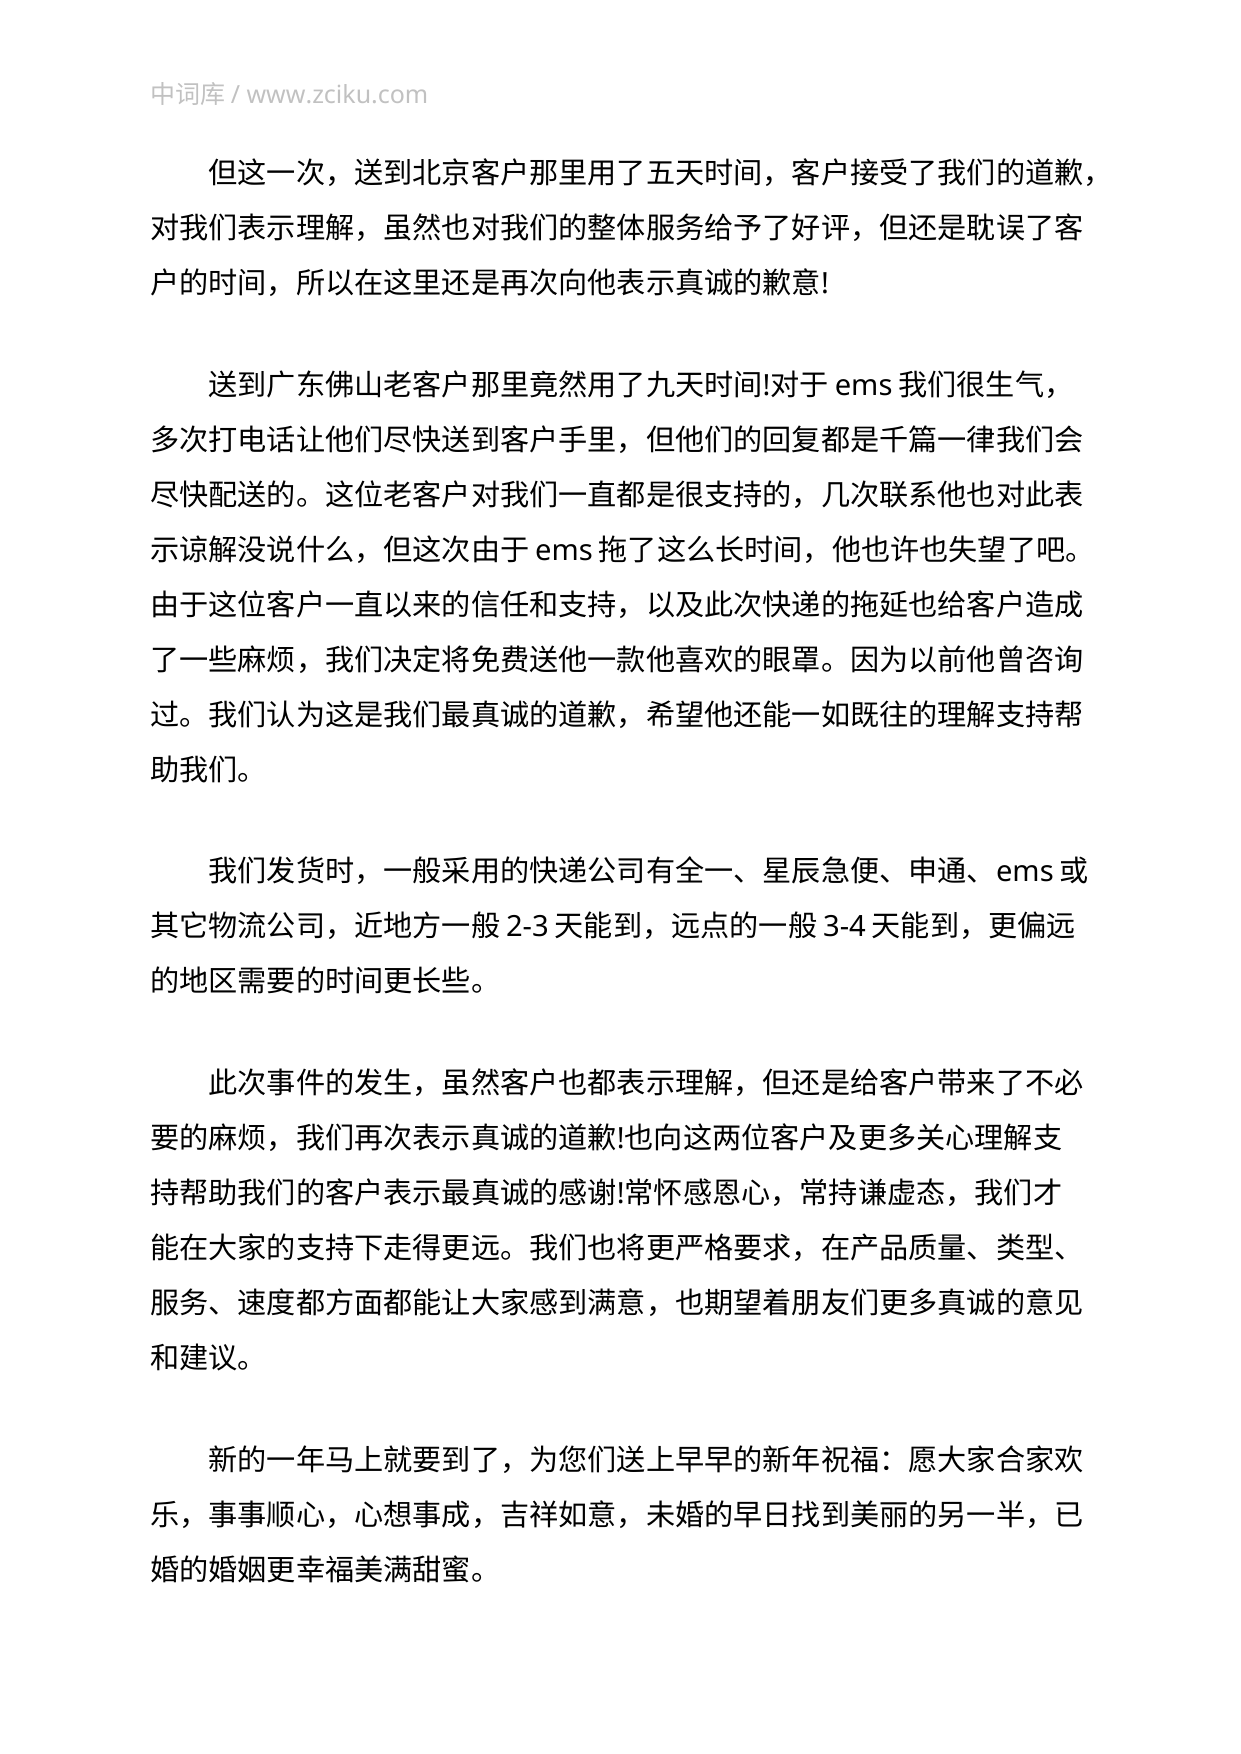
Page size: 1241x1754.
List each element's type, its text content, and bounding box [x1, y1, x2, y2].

text 此次事件的发生，虽然客户也都表示理解，但还是给客户带来了不必要的麻烦，我们再次表示真诚的道歉!也向这两位客户及更多关心理解支持帮助我们的客户表示最真诚的感谢!常怀感恩心，常持谦虚态，我们才能在大家的支持下走得更远。我们也将更严格要求，在产品质量、类型、服务、速度都方面都能让大家感到满意，也期望着朋友们更多真诚的意见和建议。 [150, 1060, 1090, 1377]
text 但这一次，送到北京客户那里用了五天时间，客户接受了我们的道歉，对我们表示理解，虽然也对我们的整体服务给予了好评，但还是耽误了客户的时间，所以在这里还是再次向他表示真诚的歉意! [150, 150, 1090, 302]
text 送到广东佛山老客户那里竟然用了九天时间!对于ems我们很生气，多次打电话让他们尽快送到客户手里，但他们的回复都是千篇一律我们会尽快配送的。这位老客户对我们一直都是很支持的，几次联系他也对此表示谅解没说什么，但这次由于ems拖了这么长时间，他也许也失望了吧。由于这位客户一直以来的信任和支持，以及此次快递的拖延也给客户造成了一些麻烦，我们决定将免费送他一款他喜欢的眼罩。因为以前他曾咨询过。我们认为这是我们最真诚的道歉，希望他还能一如既往的理解支持帮助我们。 [150, 362, 1090, 788]
text 新的一年马上就要到了，为您们送上早早的新年祝福：愿大家合家欢乐，事事顺心，心想事成，吉祥如意，未婚的早日找到美丽的另一半，已婚的婚姻更幸福美满甜蜜。 [150, 1436, 1090, 1588]
text 我们发货时，一般采用的快递公司有全一、星辰急便、申通、ems或其它物流公司，近地方一般2-3天能到，远点的一般3-4天能到，更偏远的地区需要的时间更长些。 [150, 848, 1090, 1000]
